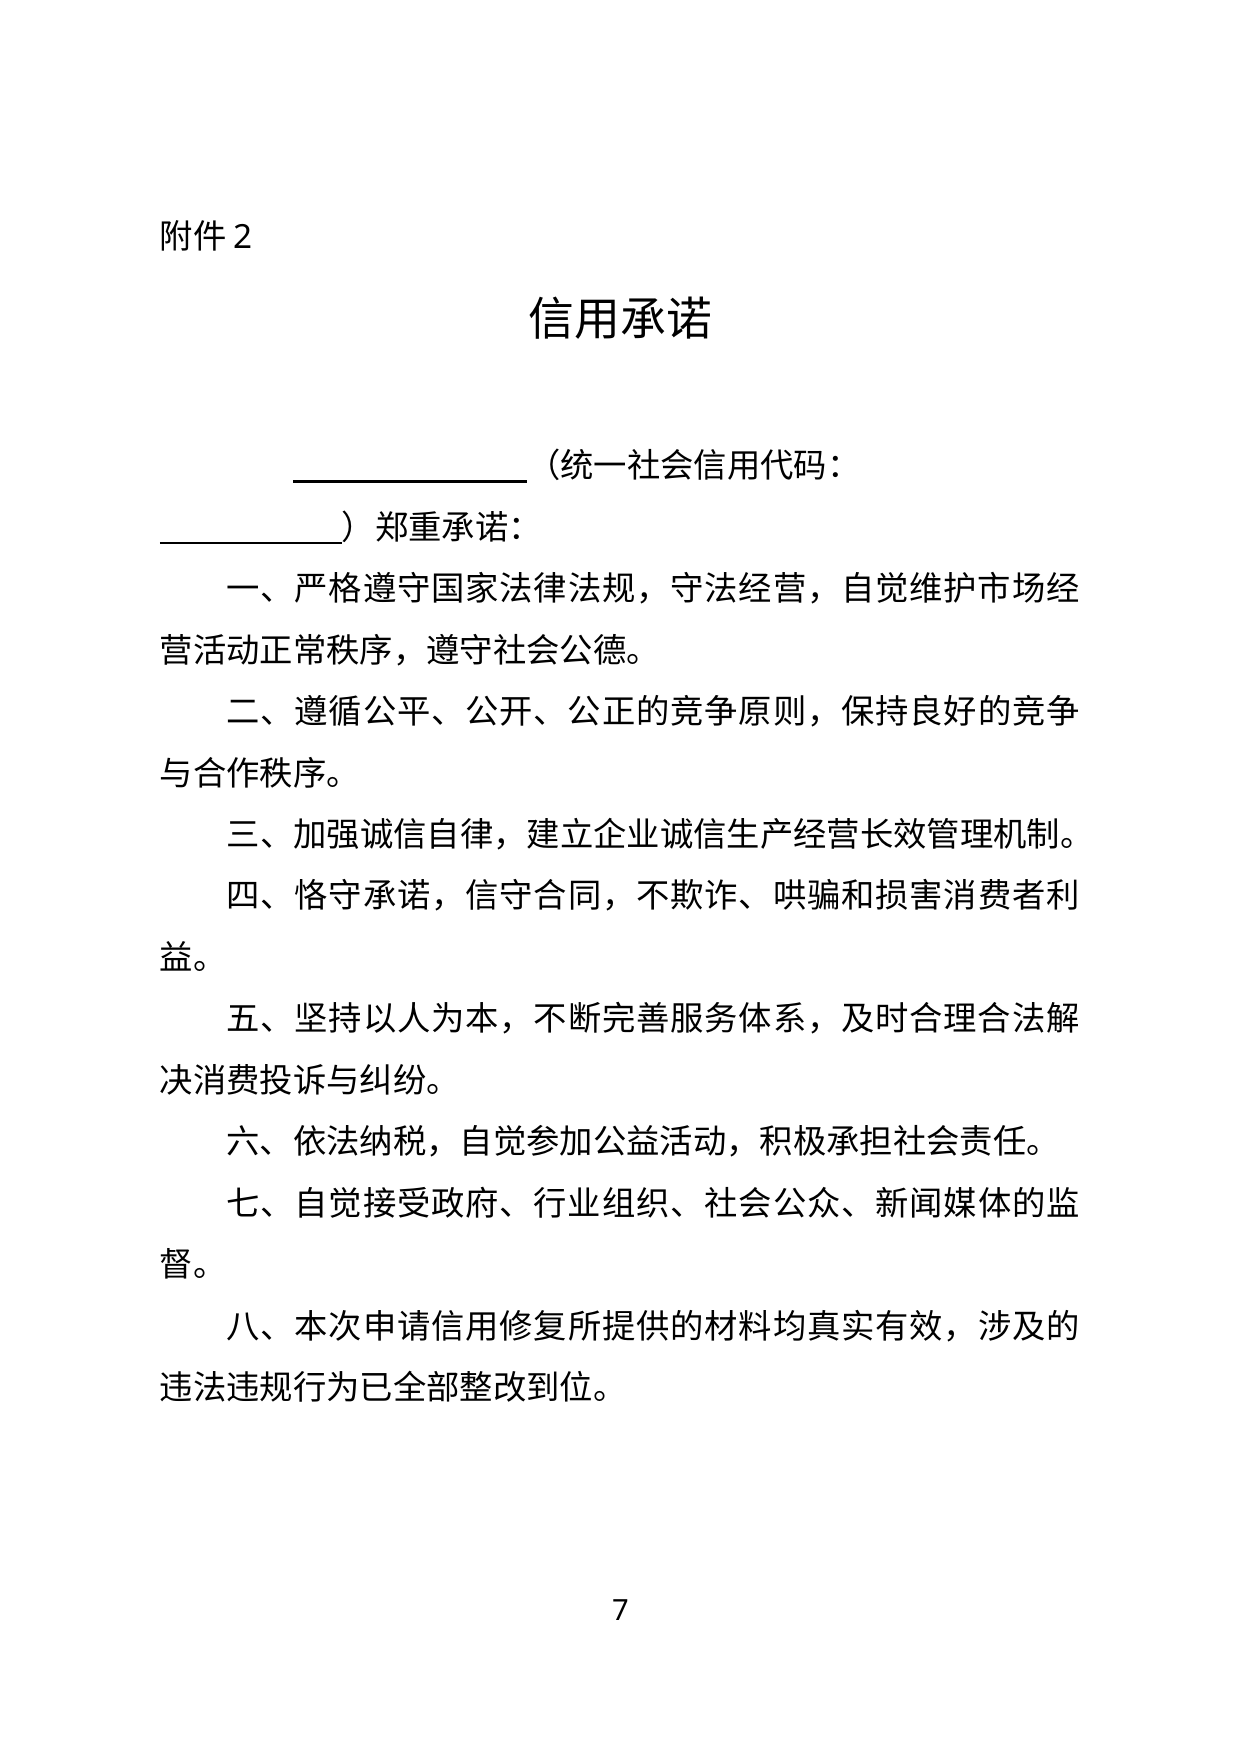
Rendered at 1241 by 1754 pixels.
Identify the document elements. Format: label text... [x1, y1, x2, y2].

text 三、加强诚信自律，建立企业诚信生产经营长效管理机制。 [227, 794, 1081, 856]
text 一、严格遵守国家法律法规，守法经营，自觉维护市场经营活动正常秩序，遵守社会公德。 [159, 549, 1081, 672]
text ）郑重承诺： [159, 487, 1081, 549]
text 二、遵循公平、公开、公正的竞争原则，保持良好的竞争与合作秩序。 [159, 672, 1081, 794]
text 信用承诺 [159, 267, 1081, 364]
text 附件2 [159, 202, 1081, 267]
text 四、恪守承诺，信守合同，不欺诈、哄骗和损害消费者利益。 [159, 856, 1081, 979]
text 八、本次申请信用修复所提供的材料均真实有效，涉及的违法违规行为已全部整改到位。 [159, 1286, 1081, 1409]
text （统一社会信用代码： [159, 426, 1081, 487]
text 六、依法纳税，自觉参加公益活动，积极承担社会责任。 [159, 1102, 1081, 1163]
text 五、坚持以人为本，不断完善服务体系，及时合理合法解决消费投诉与纠纷。 [159, 979, 1081, 1102]
text 七、自觉接受政府、行业组织、社会公众、新闻媒体的监督。 [159, 1163, 1081, 1286]
